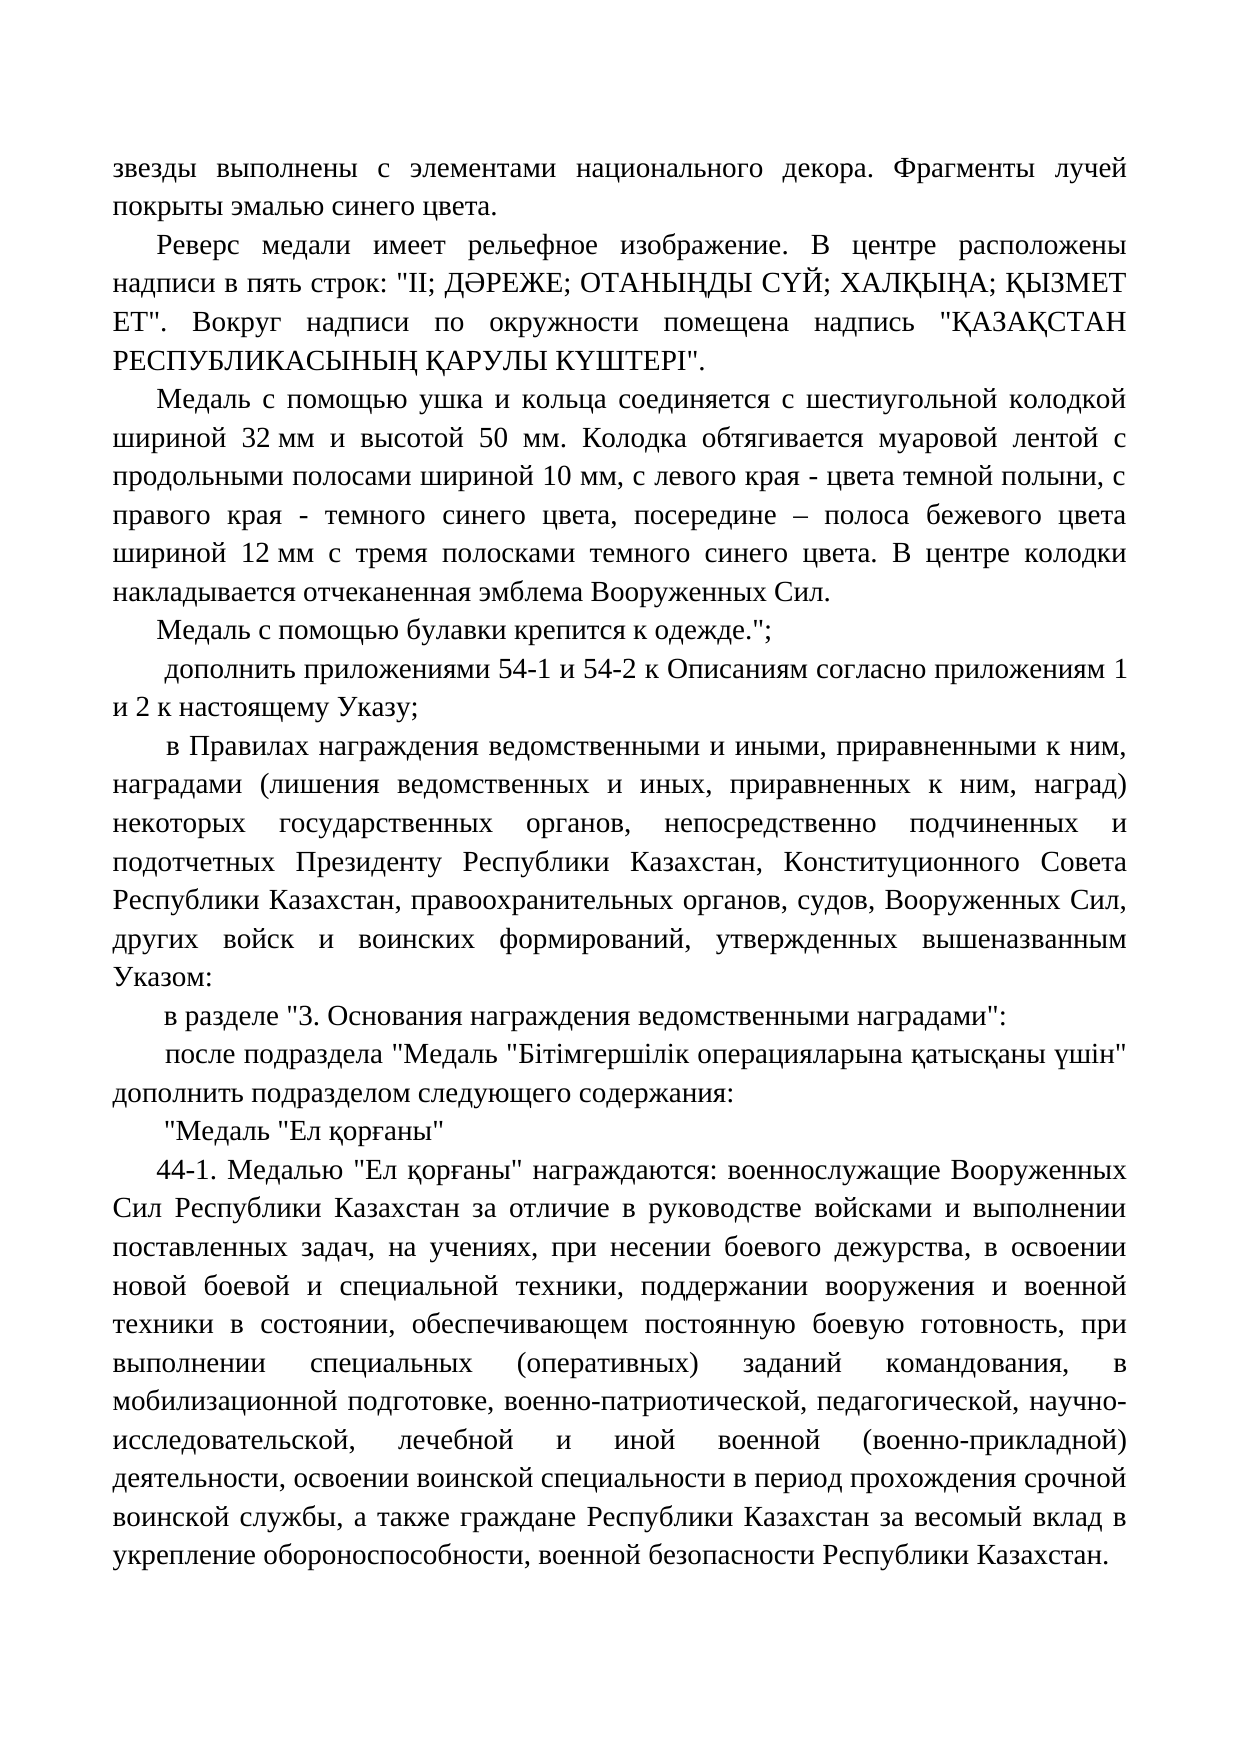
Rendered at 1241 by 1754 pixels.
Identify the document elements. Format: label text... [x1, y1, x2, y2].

text в Правилах награждения ведомственными и иными, приравненными к ним, наградами (лишения ведомственных и иных, приравненных к ним, наград) некоторых государственных органов, непосредственно подчиненных и подотчетных Президенту Республики Казахстан, Конституционного Совета Республики Казахстан, правоохранительных органов, судов, Вооруженных Сил, других войск и воинских формирований, утвержденных вышеназванным Указом: [112, 728, 1128, 993]
text "Медаль "Ел қорғаны" [112, 1113, 1128, 1147]
text после подраздела "Медаль "Бітімгершілік операцияларына қатысқаны үшін" дополнить подразделом следующего содержания: [112, 1036, 1128, 1108]
text дополнить приложениями 54-1 и 54-2 к Описаниям согласно приложениям 1 и 2 к настоящему Указу; [112, 651, 1128, 723]
text в разделе "3. Основания награждения ведомственными наградами": [112, 998, 1128, 1031]
text 44-1. Медалью "Ел қорғаны" награждаются: военнослужащие Вооруженных Сил Республики Казахстан за отличие в руководстве войсками и выполнении поставленных задач, на учениях, при несении боевого дежурства, в освоении новой боевой и специальной техники, поддержании вооружения и военной техники в состоянии, обеспечивающем постоянную боевую готовность, при выполнении специальных (оперативных) заданий командования, в мобилизационной подготовке, военно-патриотической, педагогической, научно-исследовательской, лечебной и иной военной (военно-прикладной) деятельности, освоении воинской специальности в период прохождения срочной воинской службы, а также граждане Республики Казахстан за весомый вклад в укрепление обороноспособности, военной безопасности Республики Казахстан. [112, 1152, 1128, 1571]
text Медаль с помощью ушка и кольца соединяется с шестиугольной колодкой шириной 32 мм и высотой 50 мм. Колодка обтягивается муаровой лентой с продольными полосами шириной 10 мм, с левого края - цвета темной полыни, с правого края - темного синего цвета, посередине – полоса бежевого цвета шириной 12 мм с тремя полосками темного синего цвета. В центре колодки накладывается отчеканенная эмблема Вооруженных Сил. [112, 381, 1128, 607]
text Реверс медали имеет рельефное изображение. В центре расположены надписи в пять строк: "ІІ; ДӘРЕЖЕ; ОТАНЫҢДЫ СҮЙ; ХАЛҚЫҢА; ҚЫЗМЕТ ЕТ". Вокруг надписи по окружности помещена надпись "ҚАЗАҚСТАН РЕСПУБЛИКАСЫНЫҢ ҚАРУЛЫ КҮШТЕРІ". [112, 227, 1128, 376]
text Медаль с помощью булавки крепится к одежде."; [112, 612, 1128, 646]
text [112, 150, 1128, 222]
